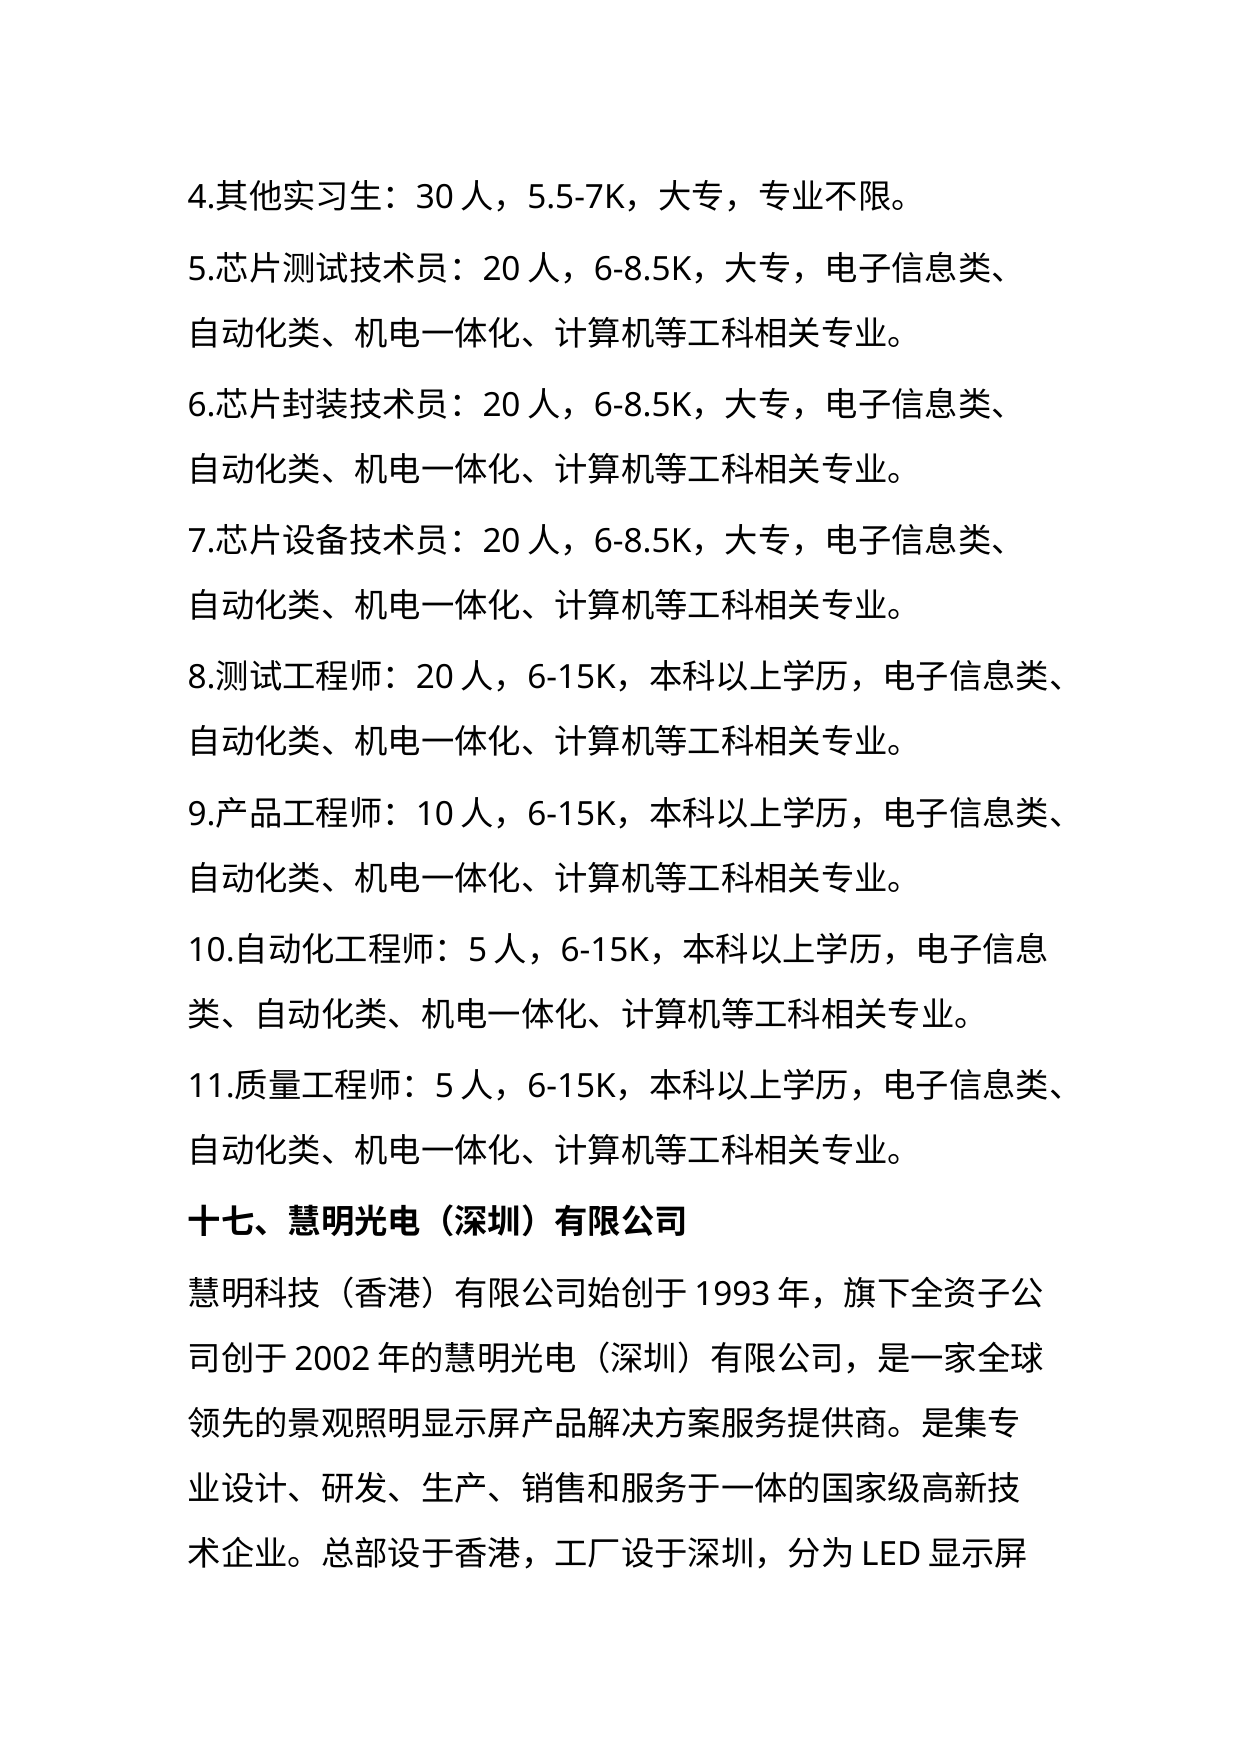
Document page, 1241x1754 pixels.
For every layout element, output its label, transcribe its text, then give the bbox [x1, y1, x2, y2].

text 4.其他实习生：30人，5.5-7K，大专，专业不限。 [187, 162, 1053, 227]
text 十七、慧明光电（深圳）有限公司 [187, 1187, 1053, 1252]
text 8.测试工程师：20人，6-15K，本科以上学历，电子信息类、自动化类、机电一体化、计算机等工科相关专业。 [187, 642, 1053, 772]
text 10.自动化工程师：5人，6-15K，本科以上学历，电子信息类、自动化类、机电一体化、计算机等工科相关专业。 [187, 914, 1053, 1044]
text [187, 1258, 1053, 1583]
text 11.质量工程师：5人，6-15K，本科以上学历，电子信息类、自动化类、机电一体化、计算机等工科相关专业。 [187, 1051, 1053, 1181]
text 9.产品工程师：10人，6-15K，本科以上学历，电子信息类、自动化类、机电一体化、计算机等工科相关专业。 [187, 778, 1053, 908]
text 5.芯片测试技术员：20人，6-8.5K，大专，电子信息类、自动化类、机电一体化、计算机等工科相关专业。 [187, 233, 1053, 363]
text 6.芯片封装技术员：20人，6-8.5K，大专，电子信息类、自动化类、机电一体化、计算机等工科相关专业。 [187, 369, 1053, 499]
text 7.芯片设备技术员：20人，6-8.5K，大专，电子信息类、自动化类、机电一体化、计算机等工科相关专业。 [187, 506, 1053, 636]
